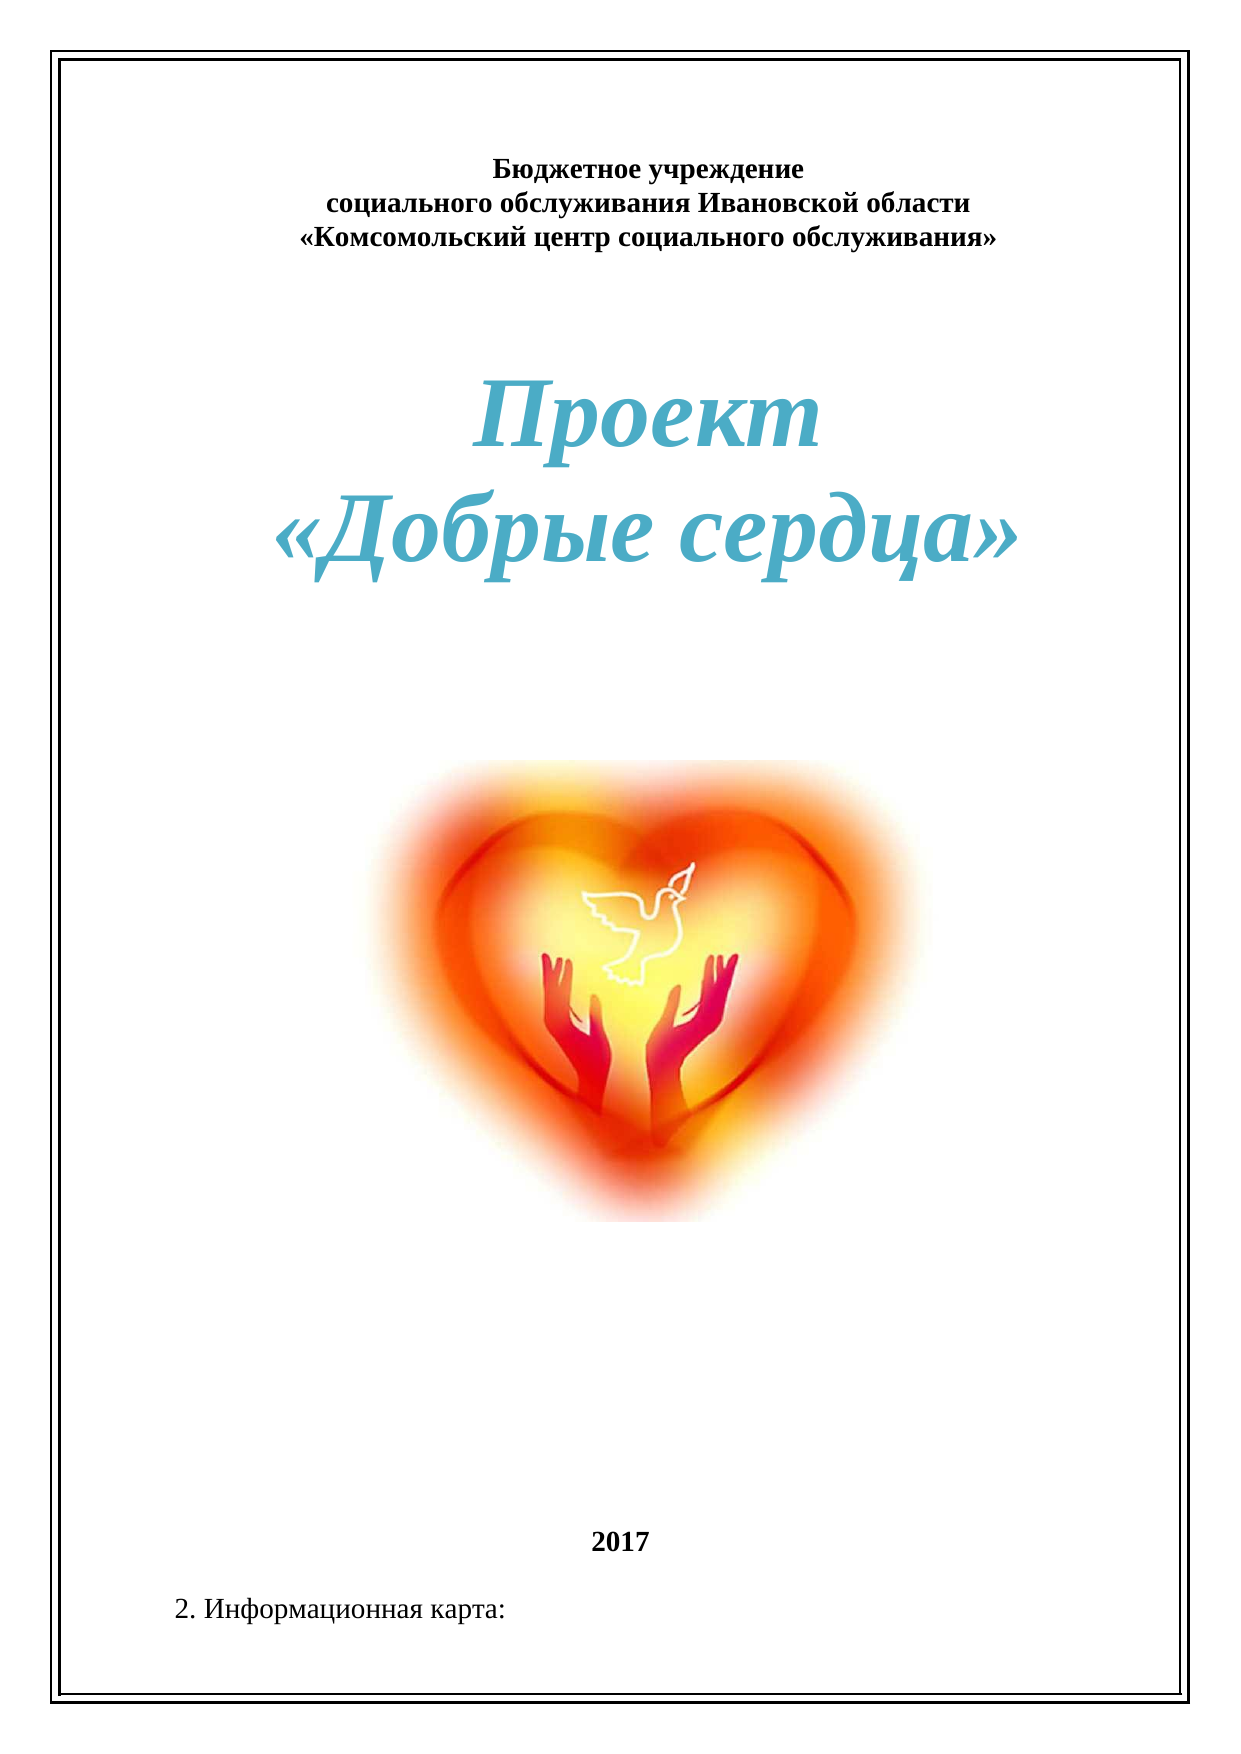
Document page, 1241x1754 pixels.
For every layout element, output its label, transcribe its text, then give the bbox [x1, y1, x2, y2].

text социального обслуживания Ивановской области [118, 185, 1122, 219]
text Бюджетное учреждение [118, 152, 1122, 185]
text 2. Информационная карта: [118, 1591, 1122, 1624]
text Проект [118, 353, 1122, 468]
picture [340, 760, 957, 1222]
text 2017 [118, 1524, 1122, 1557]
text «Добрые сердца» [118, 468, 1122, 583]
text «Комсомольский центр социального обслуживания» [118, 219, 1122, 252]
